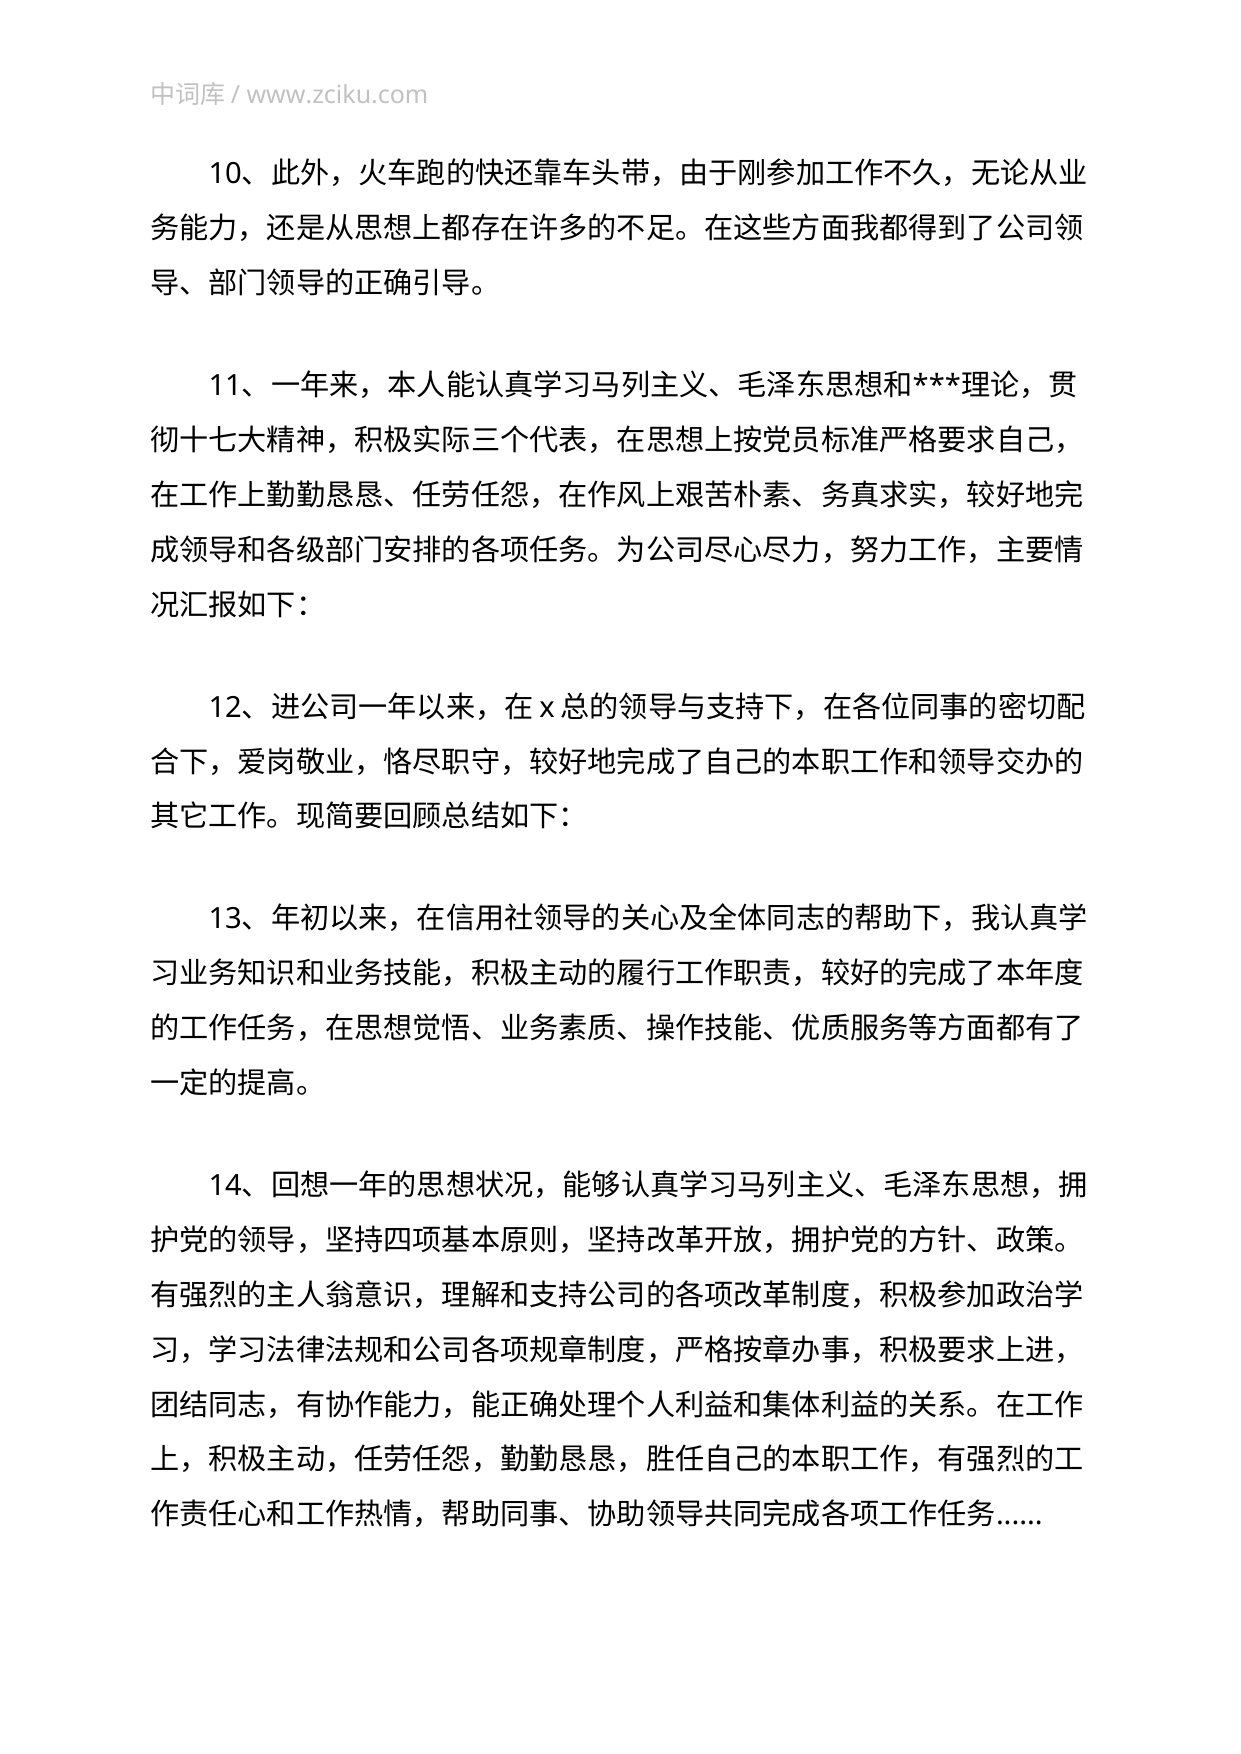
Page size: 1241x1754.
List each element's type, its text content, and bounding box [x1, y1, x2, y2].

text 13、年初以来，在信用社领导的关心及全体同志的帮助下，我认真学习业务知识和业务技能，积极主动的履行工作职责，较好的完成了本年度的工作任务，在思想觉悟、业务素质、操作技能、优质服务等方面都有了一定的提高。 [150, 895, 1090, 1102]
text 10、此外，火车跑的快还靠车头带，由于刚参加工作不久，无论从业务能力，还是从思想上都存在许多的不足。在这些方面我都得到了公司领导、部门领导的正确引导。 [150, 150, 1090, 302]
text 12、进公司一年以来，在x总的领导与支持下，在各位同事的密切配合下，爱岗敬业，恪尽职守，较好地完成了自己的本职工作和领导交办的其它工作。现简要回顾总结如下： [150, 683, 1090, 835]
text 11、一年来，本人能认真学习马列主义、毛泽东思想和***理论，贯彻十七大精神，积极实际三个代表，在思想上按党员标准严格要求自己，在工作上勤勤恳恳、任劳任怨，在作风上艰苦朴素、务真求实，较好地完成领导和各级部门安排的各项任务。为公司尽心尽力，努力工作，主要情况汇报如下： [150, 362, 1090, 624]
text 14、回想一年的思想状况，能够认真学习马列主义、毛泽东思想，拥护党的领导，坚持四项基本原则，坚持改革开放，拥护党的方针、政策。有强烈的主人翁意识，理解和支持公司的各项改革制度，积极参加政治学习，学习法律法规和公司各项规章制度，严格按章办事，积极要求上进，团结同志，有协作能力，能正确处理个人利益和集体利益的关系。在工作上，积极主动，任劳任怨，勤勤恳恳，胜任自己的本职工作，有强烈的工作责任心和工作热情，帮助同事、协助领导共同完成各项工作任务...... [150, 1161, 1090, 1533]
